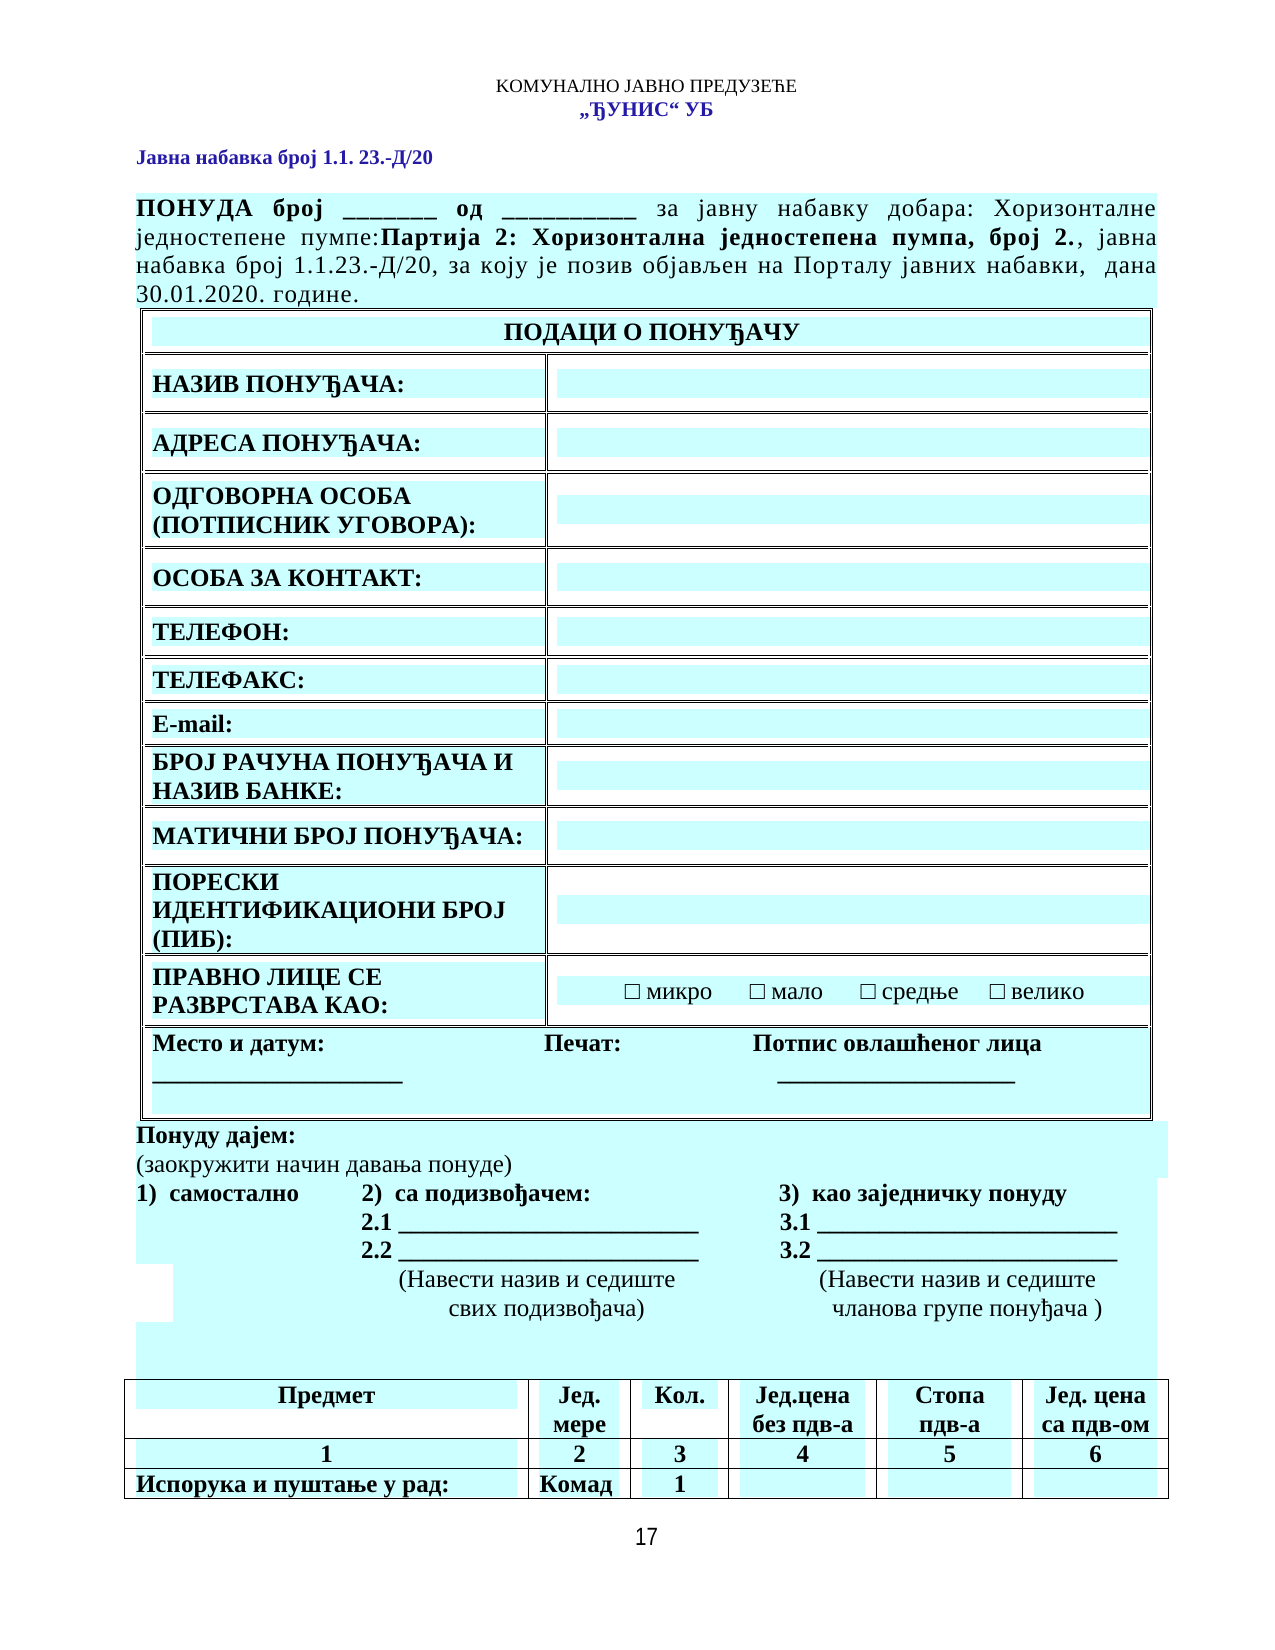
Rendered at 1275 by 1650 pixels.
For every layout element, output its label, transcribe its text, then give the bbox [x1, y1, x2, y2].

table_cell ТЕЛЕФОН: [141, 605, 546, 655]
table_cell [548, 805, 1150, 863]
table_cell [546, 411, 1152, 470]
text 2.1 ________________________ 3.1 ________________________ [136, 1207, 1157, 1236]
table_cell [546, 700, 1152, 744]
table_cell [546, 744, 1152, 804]
table_cell [1011, 1469, 1022, 1497]
text (Навести назив и седиште (Навести назив и седиште [173, 1264, 1157, 1293]
table_cell [729, 1469, 740, 1497]
text Понуду дајем: [136, 1121, 1168, 1149]
text ПОНУДА број _______ од __________ за јавну набавку добара: Хоризонталне једностепене пумпе:Партија 2: Хоризонтална једностепена пумпа, број 2., јавна набавка број 1.1.23.-Д/20, за коју је позив објављен на Порталу јавних набавки, дана 30.01.2020. године. [136, 193, 1157, 308]
table_cell [546, 605, 1152, 655]
table_cell [546, 470, 1152, 546]
table_header Предмет [125, 1380, 528, 1438]
text (заокружити начин давања понуде) [136, 1149, 1168, 1178]
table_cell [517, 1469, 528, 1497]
table_cell НАЗИВ ПОНУЂАЧА: [141, 352, 546, 411]
table_cell ОСОБА ЗА КОНТАКТ: [141, 546, 546, 605]
table_cell [546, 655, 1152, 700]
table_cell БРОЈ РАЧУНА ПОНУЂАЧА И НАЗИВ БАНКЕ: [141, 744, 546, 804]
table_cell МАТИЧНИ БРОЈ ПОНУЂАЧА: [143, 805, 545, 863]
table_header ПОДАЦИ О ПОНУЂАЧУ [143, 311, 1150, 352]
text 2.2 ________________________ 3.2 ________________________ [136, 1236, 1157, 1264]
table_header Кол. [631, 1380, 728, 1438]
table_cell [1157, 1469, 1168, 1497]
table_cell [1023, 1469, 1034, 1497]
text свих подизвођача) чланова групе понуђача ) [173, 1293, 1157, 1322]
table_cell Место и датум: Печат: Потпис овлашћеног лица ____________________ ___________________ [141, 1025, 1152, 1117]
table_cell □ микро □ мало □ средње □ велико [546, 953, 1152, 1025]
table_cell ПОРЕСКИ ИДЕНТИФИКАЦИОНИ БРОЈ (ПИБ): [143, 864, 545, 953]
table_cell [548, 864, 1150, 953]
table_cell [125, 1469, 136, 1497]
table_cell Е-mail: [141, 700, 546, 744]
table_cell ОДГОВОРНА ОСОБА (ПОТПИСНИК УГОВОРА): [141, 470, 546, 546]
table_cell [546, 546, 1152, 605]
table_cell ТЕЛЕФАКС: [141, 655, 546, 700]
text 1) самостално 2) са подизвођачем: 3) као заједничку понуду [136, 1178, 1157, 1207]
table_cell [546, 352, 1152, 411]
table_cell [877, 1469, 888, 1497]
table_cell [865, 1469, 876, 1497]
table_cell ПРАВНО ЛИЦЕ СЕ РАЗВРСТАВА КАО: [141, 953, 546, 1025]
table_cell АДРЕСА ПОНУЂАЧА: [141, 411, 546, 470]
